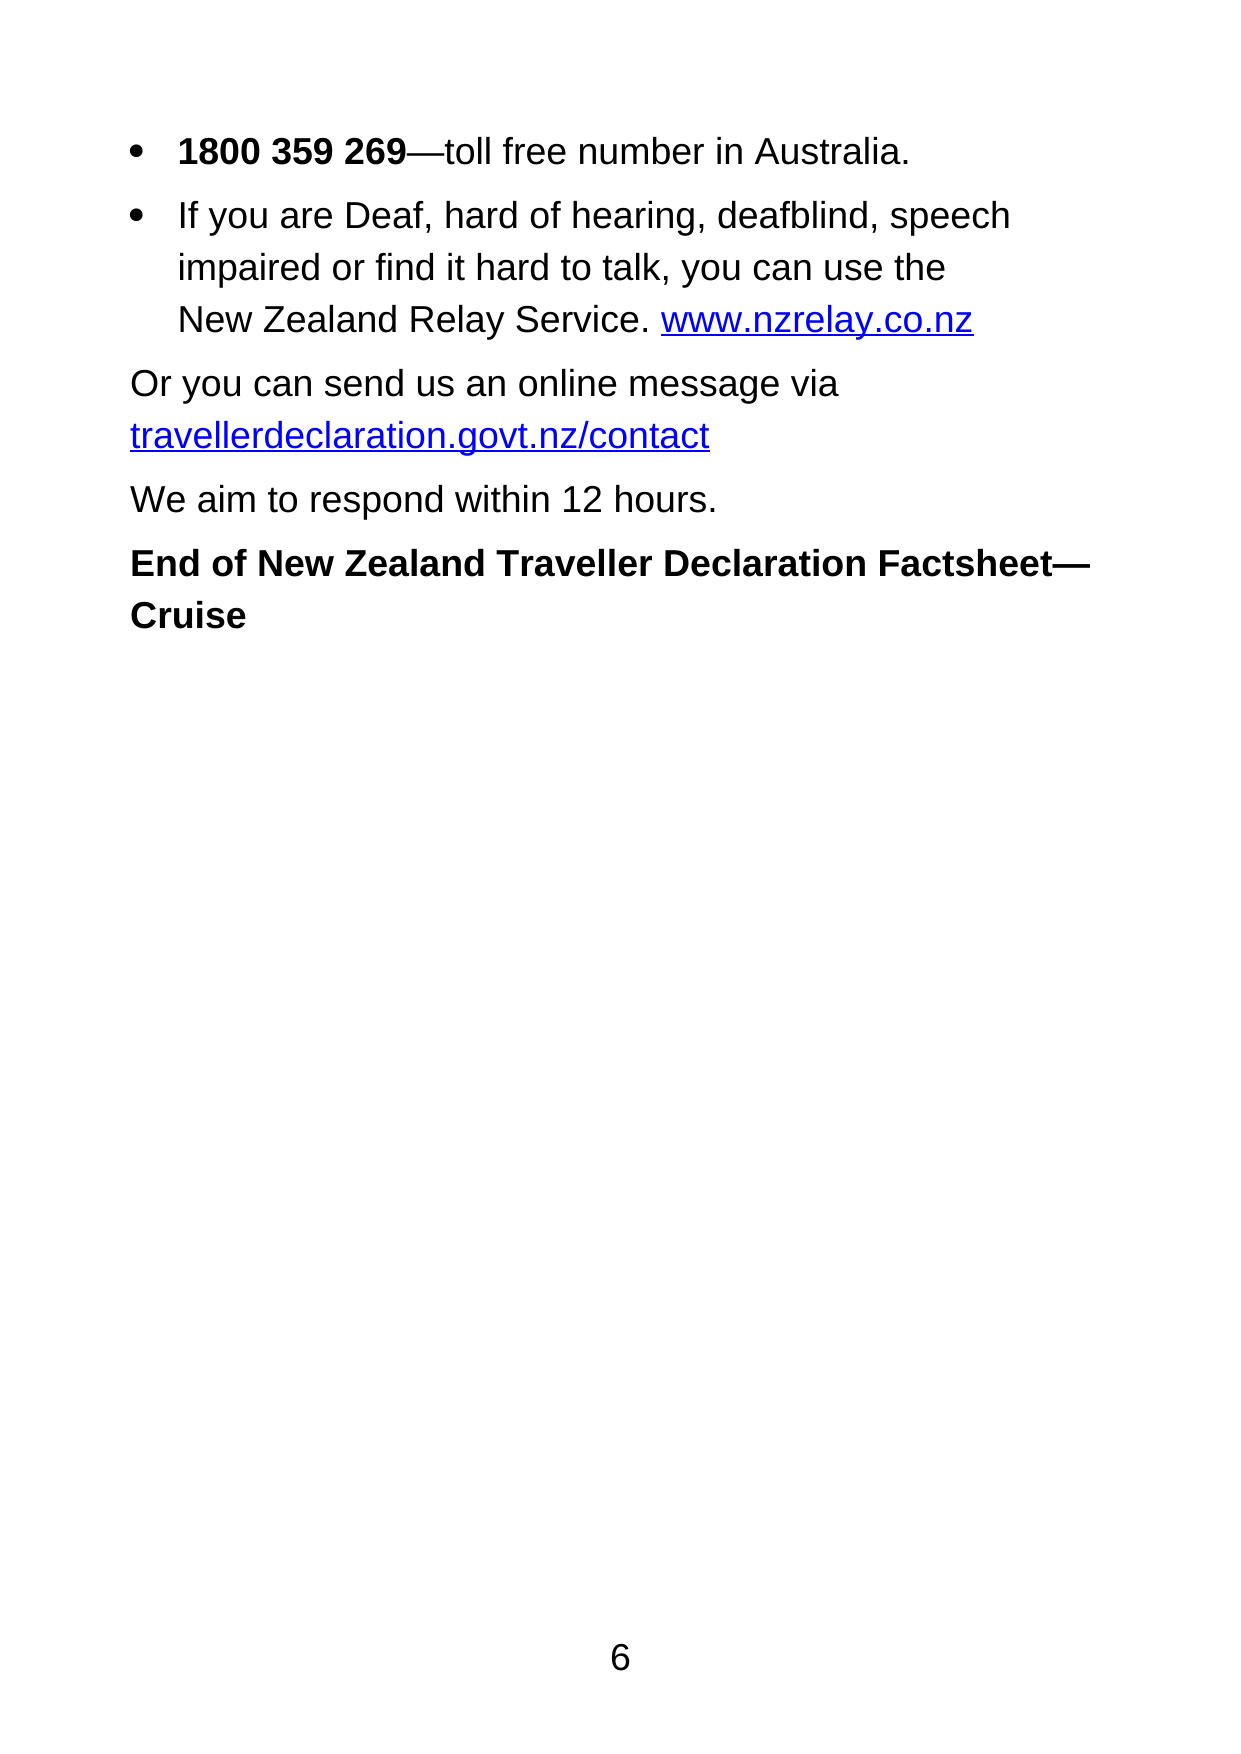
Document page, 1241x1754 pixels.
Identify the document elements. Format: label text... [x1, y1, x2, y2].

text 1800 359 269—toll free number in Australia. [130, 129, 1110, 172]
text Or you can send us an online message via travellerdeclaration.govt.nz/contact [130, 361, 1110, 456]
text End of New Zealand Traveller Declaration Factsheet—Cruise [130, 541, 1110, 636]
text If you are Deaf, hard of hearing, deafblind, speech impaired or find it hard to talk, you can use the New Zealand Relay Service. www.nzrelay.co.nz [130, 193, 1110, 340]
text We aim to respond within 12 hours. [130, 477, 1110, 520]
